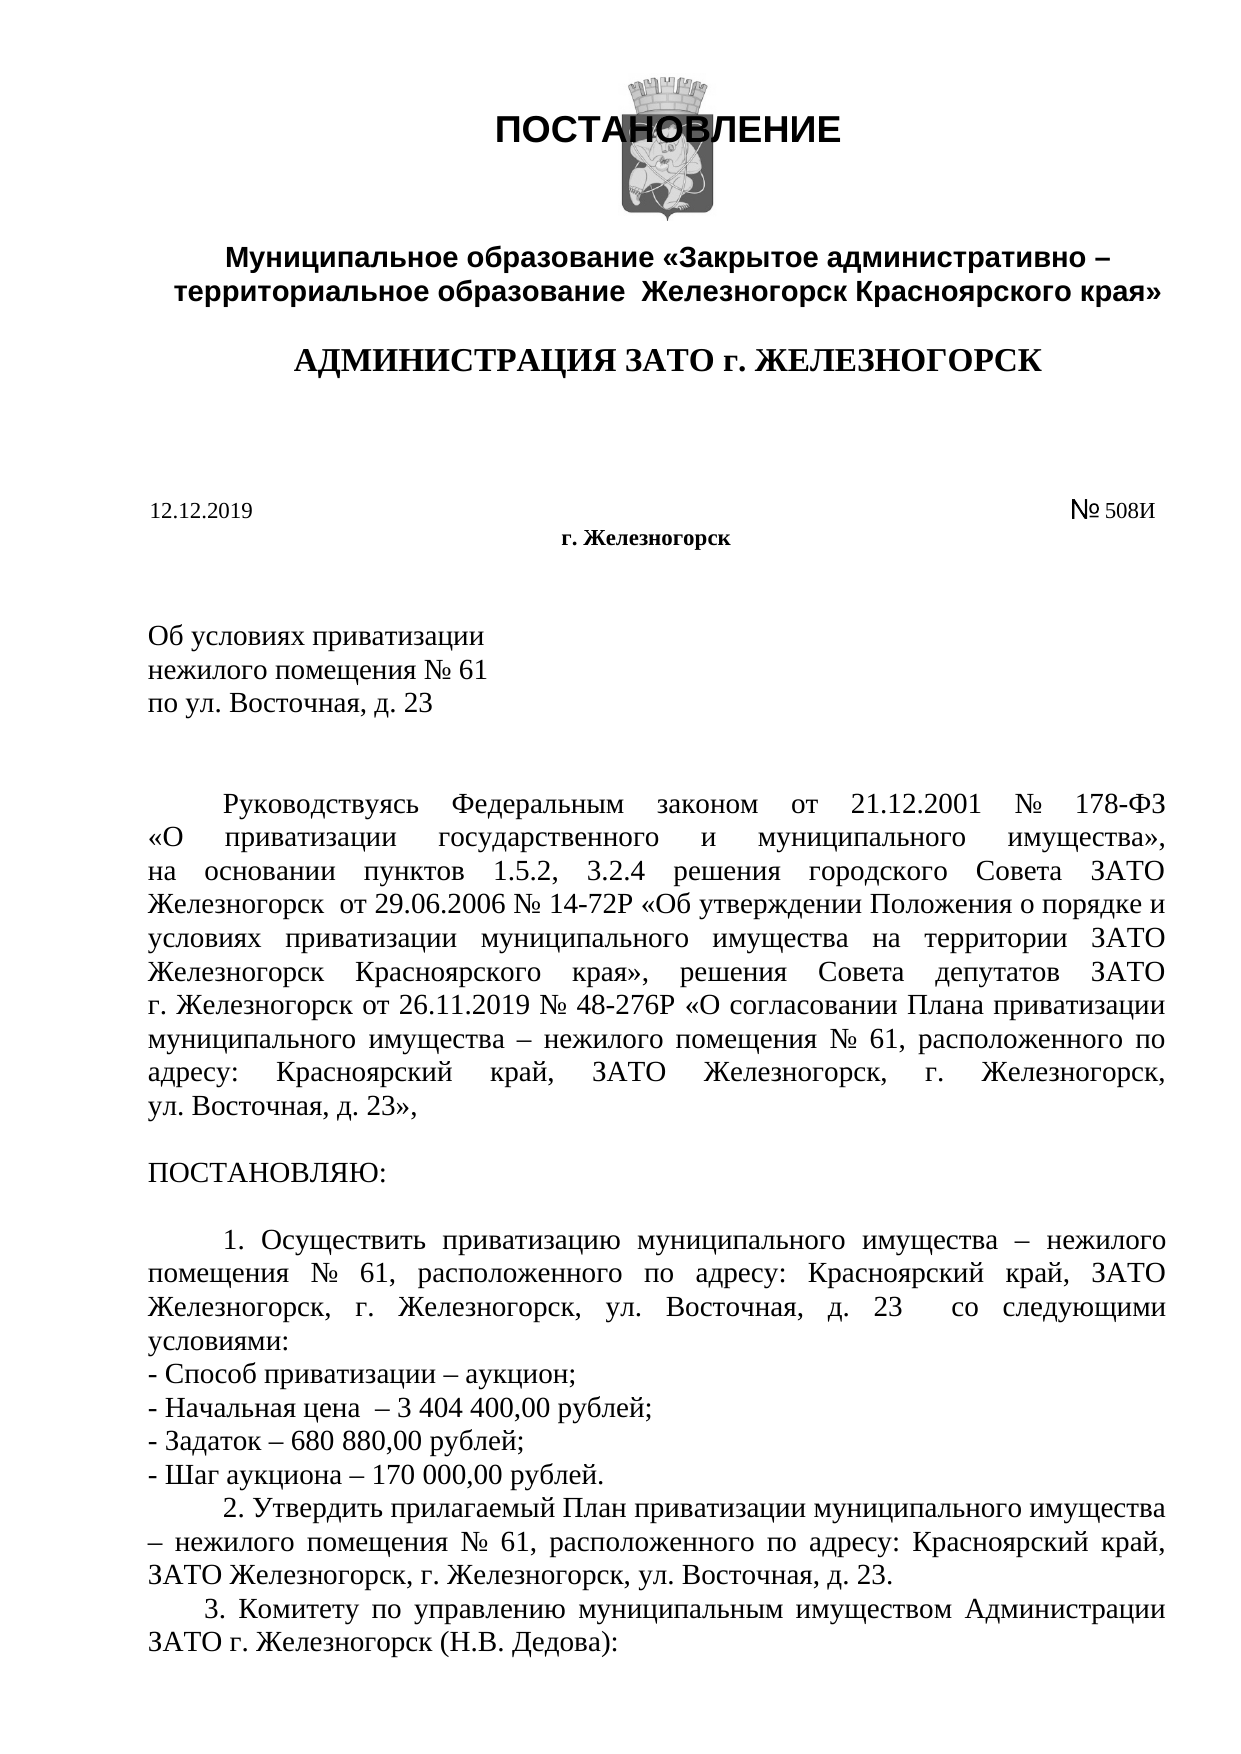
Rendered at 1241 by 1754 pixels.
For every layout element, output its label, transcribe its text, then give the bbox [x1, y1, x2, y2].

text 2. Утвердить прилагаемый План приватизации муниципального имущества – нежилого помещения № 61, расположенного по адресу: Красноярский край, ЗАТО Железногорск, г. Железногорск, ул. Восточная, д. 23. [148, 1490, 1166, 1591]
text Руководствуясь Федеральным законом от 21.12.2001 № 178-ФЗ «О приватизации государственного и муниципального имущества», на основании пунктов 1.5.2, 3.2.4 решения городского Совета ЗАТО Железногорск от 29.06.2006 № 14-72Р «Об утверждении Положения о порядке и условиях приватизации муниципального имущества на территории ЗАТО Железногорск Красноярского края», решения Совета депутатов ЗАТО г. Железногорск от 26.11.2019 № 48-276Р «О согласовании Плана приватизации муниципального имущества – нежилого помещения № 61, расположенного по адресу: Красноярский край, ЗАТО Железногорск, г. Железногорск, ул. Восточная, д. 23», [148, 786, 1166, 1121]
subtitle нежилого помещения № 61 [148, 652, 1166, 685]
text - Начальная цена – 3 404 400,00 рублей; [148, 1390, 1166, 1423]
text ПОСТАНОВЛЯЮ: [148, 1155, 1166, 1188]
text 1. Осуществить приватизацию муниципального имущества – нежилого помещения № 61, расположенного по адресу: Красноярский край, ЗАТО Железногорск, г. Железногорск, ул. Восточная, д. 23 со следующими условиями: [148, 1222, 1166, 1356]
text Муниципальное образование «Закрытое административно – территориальное образование Железногорск Красноярского края» [153, 240, 1183, 307]
subtitle Об условиях приватизации [148, 618, 1166, 652]
subtitle по ул. Восточная, д. 23 [148, 685, 1166, 719]
text 12.12.2019 508И [121, 497, 1171, 524]
text ПОСТАНОВЛЕНИЕ [153, 107, 1183, 150]
text 3. Комитету по управлению муниципальным имуществом Администрации ЗАТО г. Железногорск (Н.В. Дедова): [148, 1591, 1166, 1658]
text - Задаток – 680 880,00 рублей; [148, 1423, 1166, 1457]
text - Шаг аукциона – 170 000,00 рублей. [148, 1457, 1166, 1490]
text - Способ приватизации – аукцион; [148, 1356, 1166, 1390]
text г. Железногорск [121, 524, 1171, 550]
subtitle АДМИНИСТРАЦИЯ ЗАТО г. ЖЕЛЕЗНОГОРСК [153, 341, 1183, 379]
